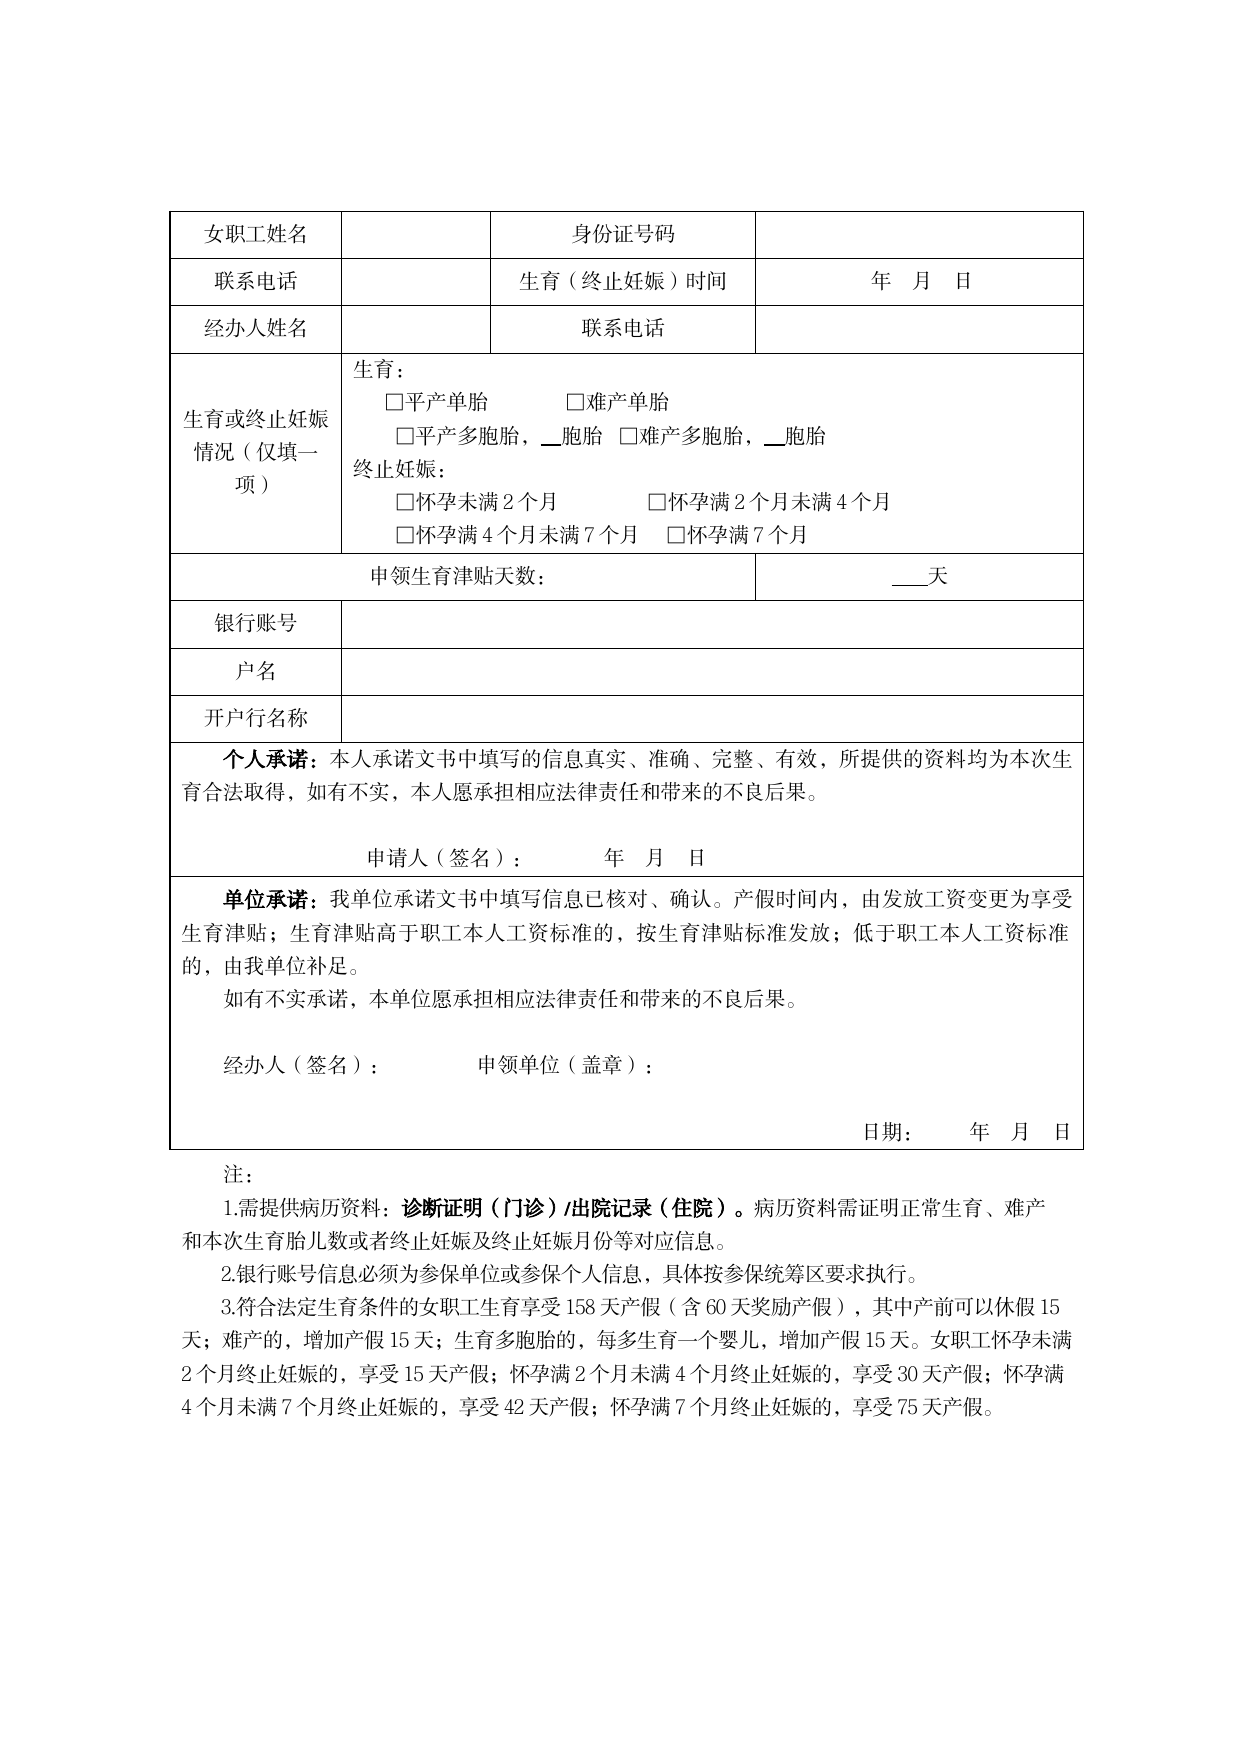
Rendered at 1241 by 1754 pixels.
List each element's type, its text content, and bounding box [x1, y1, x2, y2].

table_cell 个人承诺：本人承诺文书中填写的信息真实、准确、完整、有效，所提供的资料均为本次生育合法取得，如有不实，本人愿承担相应法律责任和带来的不良后果。 申请人（签名）： 年 月 日 [171, 743, 1083, 876]
table_cell [342, 306, 490, 352]
table_cell 户名 [171, 649, 341, 695]
table_cell 年 月 日 [756, 259, 1083, 305]
table_cell 注： 1.需提供病历资料：诊断证明（门诊）/出院记录（住院）。病历资料需证明正常生育、难产 和本次生育胎儿数或者终止妊娠及终止妊娠月份等对应信息。 2.银行账号信息必须为参保单位或参保个人信息，具体按参保统筹区要求执行。 3.符合法定生育条件的女职工生育享受158天产假（含60天奖励产假），其中产前可以休假15天；难产的，增加产假15天；生育多胞胎的，每多生育一个婴儿，增加产假15天。女职工怀孕未满2个月终止妊娠的，享受15天产假；怀孕满2个月未满4个月终止妊娠的，享受30天产假；怀孕满4个月未满7个月终止妊娠的，享受42天产假；怀孕满7个月终止妊娠的，享受75天产假。 [170, 1150, 1084, 1433]
table_cell 联系电话 [171, 259, 341, 305]
table_cell 联系电话 [491, 306, 755, 352]
table_cell [342, 601, 1083, 647]
table_cell 天 [756, 554, 1083, 600]
table_cell [342, 259, 490, 305]
table_cell [342, 696, 1083, 742]
table_cell 银行账号 [171, 601, 341, 647]
table_cell 身份证号码 [491, 212, 755, 258]
table_cell [756, 306, 1083, 352]
table_cell [342, 212, 490, 258]
table_cell 申领生育津贴天数： [171, 554, 755, 600]
table_cell 开户行名称 [171, 696, 341, 742]
table_cell 经办人姓名 [171, 306, 341, 352]
table_cell 生育： □平产单胎 □难产单胎 □平产多胞胎， 胞胎 □难产多胞胎， 胞胎 终止妊娠： □怀孕未满2个月 □怀孕满2个月未满4个月 □怀孕满4个月未满7个月 □怀孕满7个月 [342, 354, 1083, 553]
table_cell 生育或终止妊娠情况（仅填一项） [171, 354, 341, 553]
table_cell [342, 649, 1083, 695]
table_cell 生育（终止妊娠）时间 [491, 259, 755, 305]
table_cell [756, 212, 1083, 258]
table_cell 单位承诺：我单位承诺文书中填写信息已核对、确认。产假时间内，由发放工资变更为享受生育津贴；生育津贴高于职工本人工资标准的，按生育津贴标准发放；低于职工本人工资标准的，由我单位补足。 如有不实承诺，本单位愿承担相应法律责任和带来的不良后果。 经办人（签名）： 申领单位（盖章）： 日期： 年 月 日 [171, 877, 1083, 1149]
table_cell 女职工姓名 [171, 212, 341, 258]
